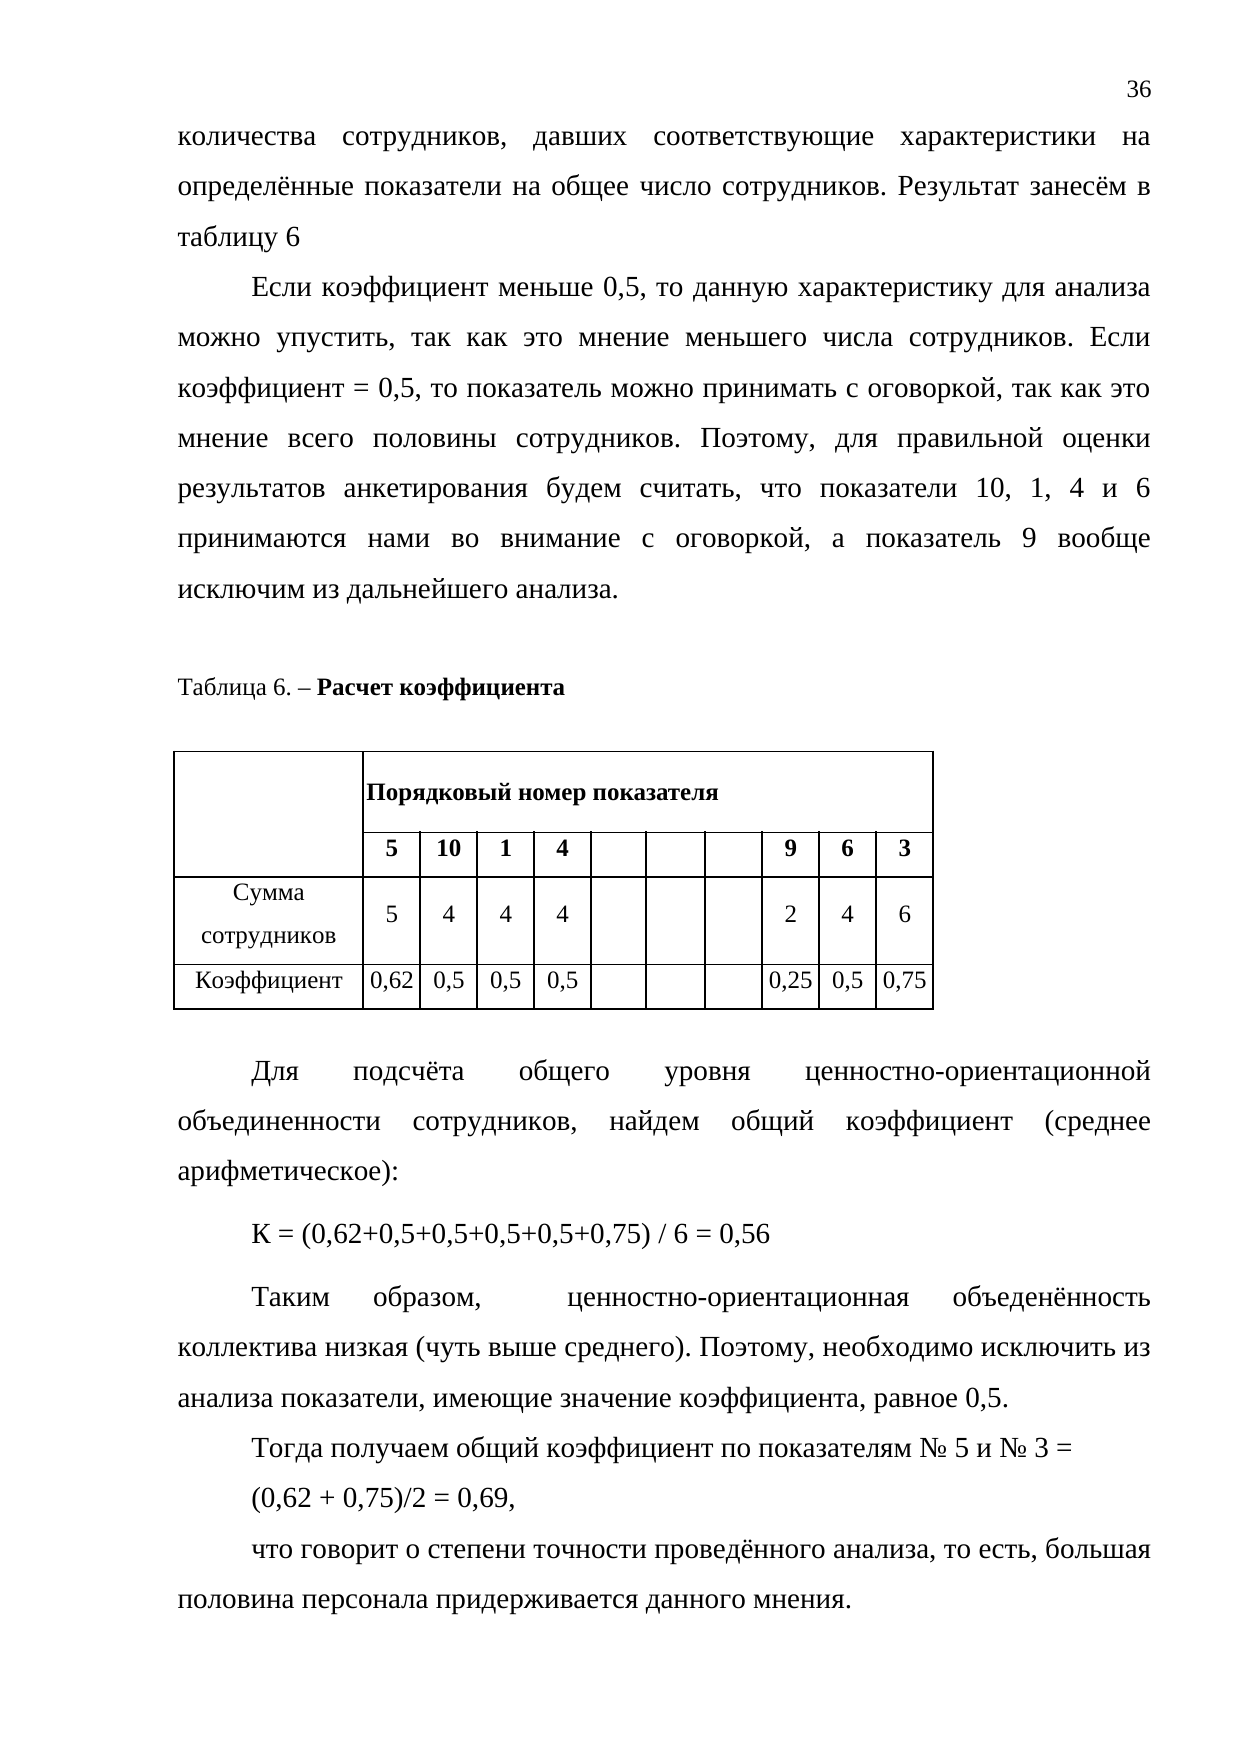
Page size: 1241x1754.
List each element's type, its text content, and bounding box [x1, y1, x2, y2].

table_header [175, 752, 362, 876]
table_cell 9 [763, 833, 818, 876]
table_cell 0,62 [364, 965, 419, 1008]
text К = (0,62+0,5+0,5+0,5+0,5+0,75) / 6 = 0,56 [177, 1216, 1152, 1250]
text Тогда получаем общий коэффициент по показателям № 5 и № 3 = [177, 1430, 1152, 1464]
table_cell Коэффициент [175, 965, 362, 1008]
table_cell 6 [877, 878, 932, 964]
table_cell [592, 965, 645, 1008]
table_cell [647, 833, 704, 876]
table_cell 0,5 [535, 965, 590, 1008]
table_cell 5 [364, 878, 419, 964]
table_cell 0,25 [763, 965, 818, 1008]
table_cell [592, 878, 645, 964]
table_cell 6 [820, 833, 875, 876]
table_cell 0,5 [820, 965, 875, 1008]
table_cell 4 [535, 833, 590, 876]
table_cell 4 [421, 878, 476, 964]
table_cell [706, 878, 761, 964]
table_cell [592, 833, 645, 876]
table_cell 1 [478, 833, 533, 876]
table_cell 0,5 [421, 965, 476, 1008]
table_cell 4 [478, 878, 533, 964]
text Если коэффициент меньше 0,5, то данную характеристику для анализа можно упустить, так как это мнение меньшего числа сотрудников. Если коэффициент = 0,5, то показатель можно принимать с оговоркой, так как это мнение всего половины сотрудников. Поэтому, для правильной оценки результатов анкетирования будем считать, что показатели 10, 1, 4 и 6 принимаются нами во внимание с оговоркой, а показатель 9 вообще исключим из дальнейшего анализа. [177, 269, 1152, 604]
table_cell Сумма сотрудников [175, 878, 362, 964]
text Таким образом, ценностно-ориентационная объеденённость коллектива низкая (чуть выше среднего). Поэтому, необходимо исключить из анализа показатели, имеющие значение коэффициента, равное 0,5. [177, 1279, 1152, 1413]
text Для подсчёта общего уровня ценностно-ориентационной объединенности сотрудников, найдем общий коэффициент (среднее арифметическое): [177, 1053, 1152, 1187]
table_cell [706, 965, 761, 1008]
table_cell 2 [763, 878, 818, 964]
table_cell 0,5 [478, 965, 533, 1008]
table_cell 0,75 [877, 965, 932, 1008]
table_cell [706, 833, 761, 876]
table_cell 3 [877, 833, 932, 876]
text Таблица 6. – Расчет коэффициента [177, 672, 1152, 700]
table_cell [647, 965, 704, 1008]
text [177, 118, 1152, 252]
text что говорит о степени точности проведённого анализа, то есть, большая половина персонала придерживается данного мнения. [177, 1531, 1152, 1614]
text (0,62 + 0,75)/2 = 0,69, [177, 1480, 1152, 1514]
table_cell 5 [364, 833, 419, 876]
table_header Порядковый номер показателя [364, 752, 932, 831]
table_cell 4 [820, 878, 875, 964]
table_cell 10 [421, 833, 476, 876]
table_cell 4 [535, 878, 590, 964]
table_cell [647, 878, 704, 964]
